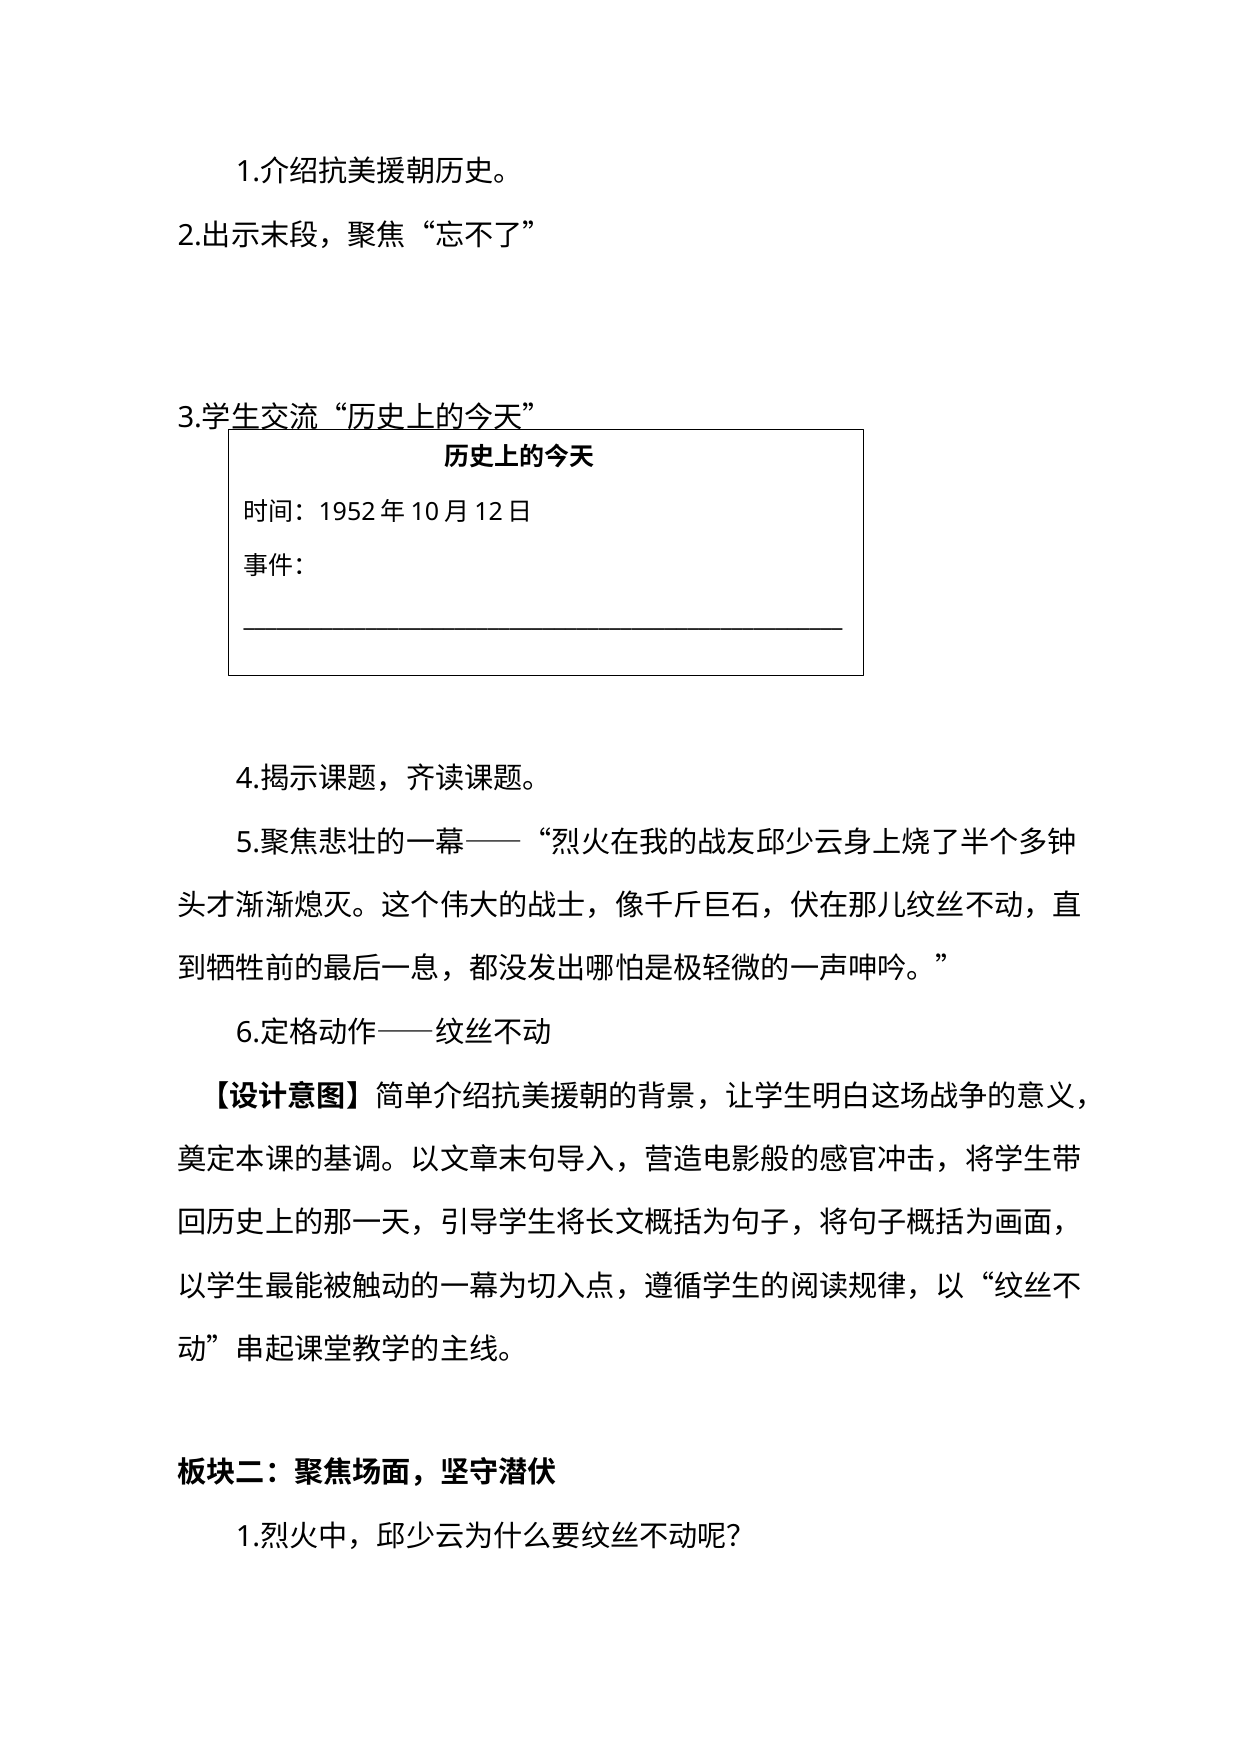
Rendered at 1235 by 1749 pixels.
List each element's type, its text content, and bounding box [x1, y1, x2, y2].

text 【设计意图】简单介绍抗美援朝的背景，让学生明白这场战争的意义，奠定本课的基调。以文章末句导入，营造电影般的感官冲击，将学生带回历史上的那一天，引导学生将长文概括为句子，将句子概括为画面，以学生最能被触动的一幕为切入点，遵循学生的阅读规律，以“纹丝不动”串起课堂教学的主线。 [177, 1072, 1087, 1368]
list 3.学生交流“历史上的今天” [177, 394, 1087, 436]
list 1.介绍抗美援朝历史。 [177, 148, 1087, 190]
list 4.揭示课题，齐读课题。 [177, 754, 1087, 797]
text 板块二：聚焦场面，坚守潜伏 [177, 1449, 1087, 1491]
list 1.烈火中，邱少云为什么要纹丝不动呢？ [177, 1512, 1087, 1554]
text 5.聚焦悲壮的一幕——“烈火在我的战友邱少云身上烧了半个多钟头才渐渐熄灭。这个伟大的战士，像千斤巨石，伏在那儿纹丝不动，直到牺牲前的最后一息，都没发出哪怕是极轻微的一声呻吟。” [177, 818, 1087, 987]
list 6.定格动作——纹丝不动 [177, 1008, 1087, 1051]
list 2.出示末段，聚焦“忘不了” [177, 211, 1087, 253]
